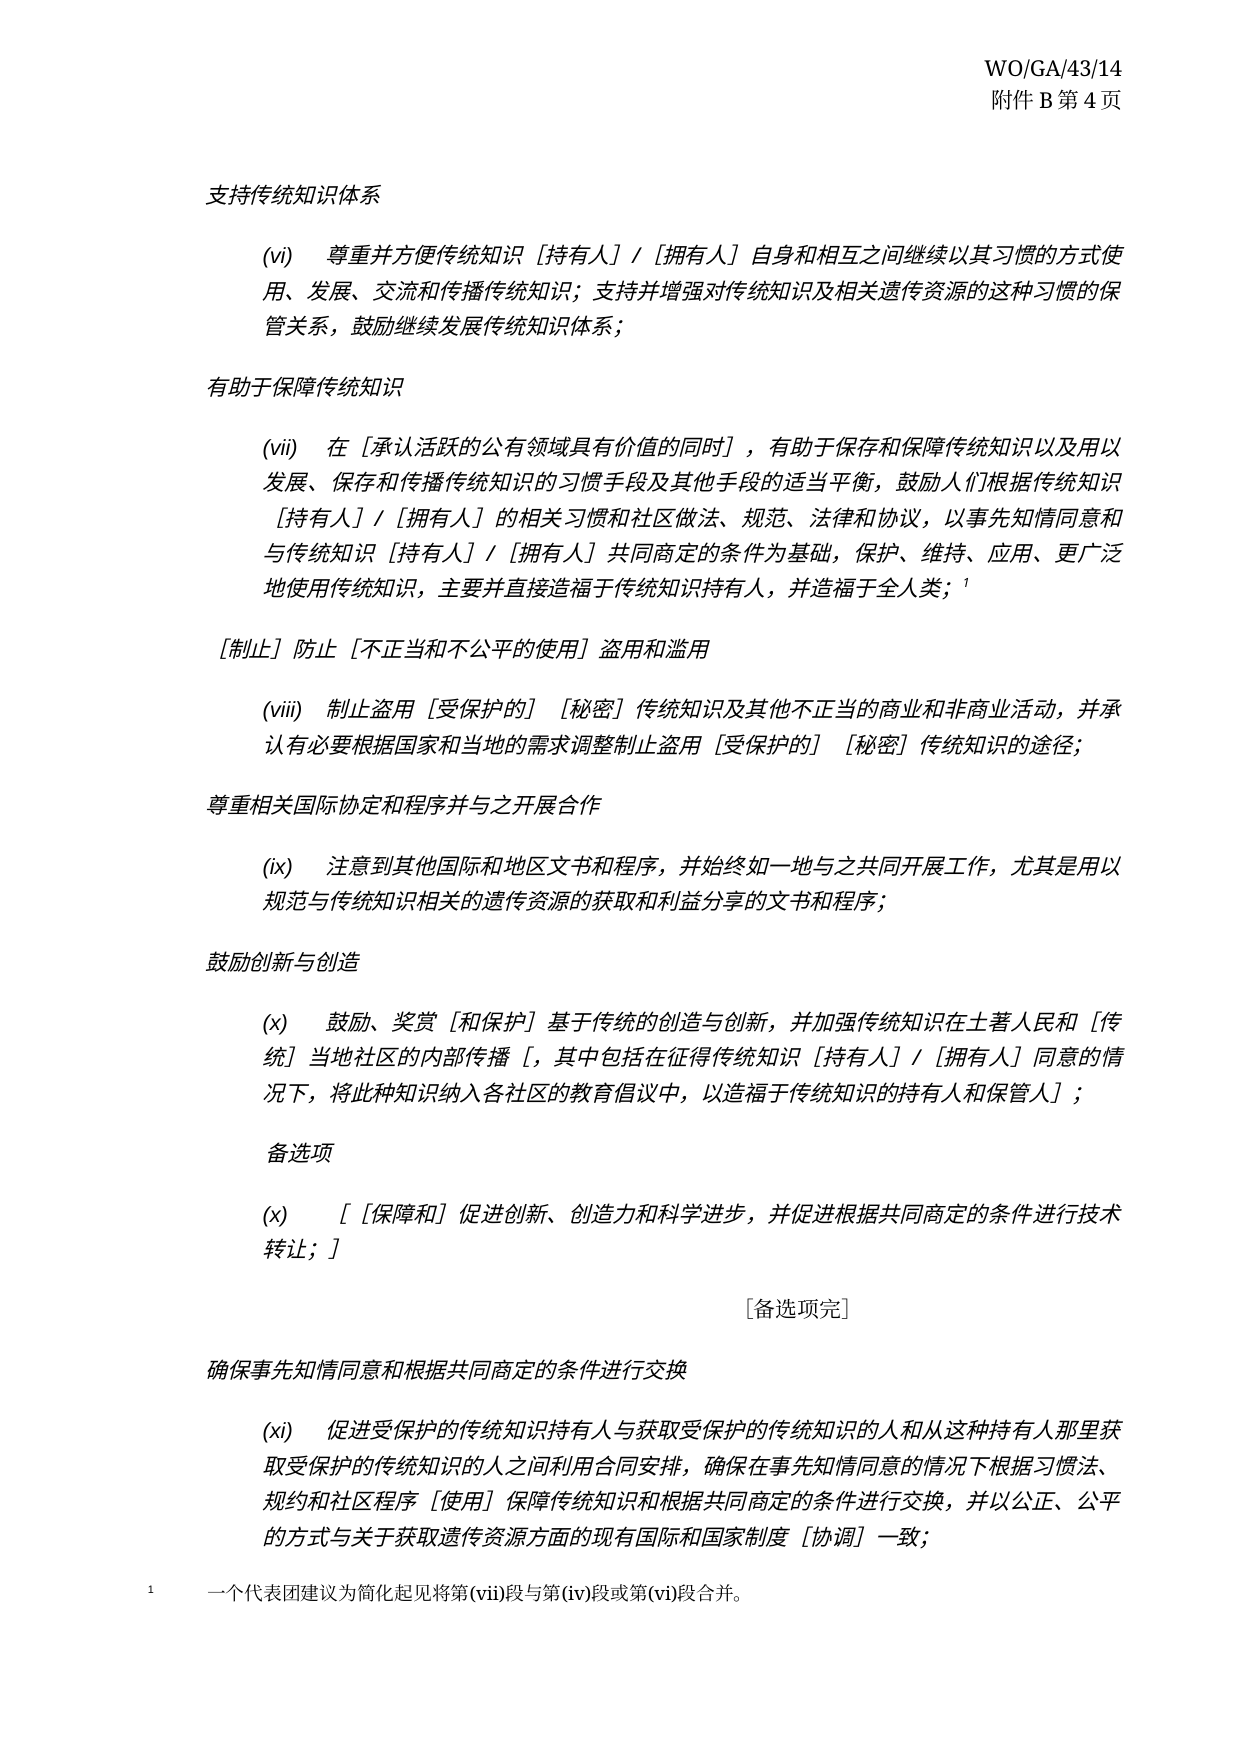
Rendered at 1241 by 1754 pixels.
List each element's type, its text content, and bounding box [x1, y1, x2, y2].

text 支持传统知识体系 [205, 174, 1122, 209]
text 鼓励创新与创造 [205, 941, 1122, 976]
text 备选项 [147, 1132, 1122, 1168]
text (x) ［［保障和］促进创新、创造力和科学进步，并促进根据共同商定的条件进行技术转让；］ [262, 1193, 1122, 1264]
text 确保事先知情同意和根据共同商定的条件进行交换 [205, 1349, 1122, 1384]
list 制止盗用［受保护的］［秘密］传统知识及其他不正当的商业和非商业活动，并承认有必要根据国家和当地的需求调整制止盗用［受保护的］［秘密］传统知识的途径； [262, 689, 1122, 759]
list 尊重并方便传统知识［持有人］/［拥有人］自身和相互之间继续以其习惯的方式使用、发展、交流和传播传统知识；支持并增强对传统知识及相关遗传资源的这种习惯的保管关系，鼓励继续发展传统知识体系； [262, 234, 1122, 341]
list 注意到其他国际和地区文书和程序，并始终如一地与之共同开展工作，尤其是用以规范与传统知识相关的遗传资源的获取和利益分享的文书和程序； [262, 845, 1122, 916]
text 有助于保障传统知识 [205, 366, 1122, 401]
text ［备选项完］ [732, 1289, 1122, 1324]
list 鼓励、奖赏［和保护］基于传统的创造与创新，并加强传统知识在土著人民和［传统］当地社区的内部传播［，其中包括在征得传统知识［持有人］/［拥有人］同意的情况下，将此种知识纳入各社区的教育倡议中，以造福于传统知识的持有人和保管人］； [262, 1001, 1122, 1107]
text ［制止］防止［不正当和不公平的使用］盗用和滥用 [205, 628, 1122, 664]
list 在［承认活跃的公有领域具有价值的同时］，有助于保存和保障传统知识以及用以发展、保存和传播传统知识的习惯手段及其他手段的适当平衡，鼓励人们根据传统知识［持有人］/［拥有人］的相关习惯和社区做法、规范、法律和协议，以事先知情同意和与传统知识［持有人］/［拥有人］共同商定的条件为基础，保护、维持、应用、更广泛地使用传统知识，主要并直接造福于传统知识持有人，并造福于全人类； [262, 426, 1122, 603]
text 尊重相关国际协定和程序并与之开展合作 [205, 784, 1122, 820]
list 促进受保护的传统知识持有人与获取受保护的传统知识的人和从这种持有人那里获取受保护的传统知识的人之间利用合同安排，确保在事先知情同意的情况下根据习惯法、规约和社区程序［使用］保障传统知识和根据共同商定的条件进行交换，并以公正、公平的方式与关于获取遗传资源方面的现有国际和国家制度［协调］一致； [262, 1409, 1122, 1551]
